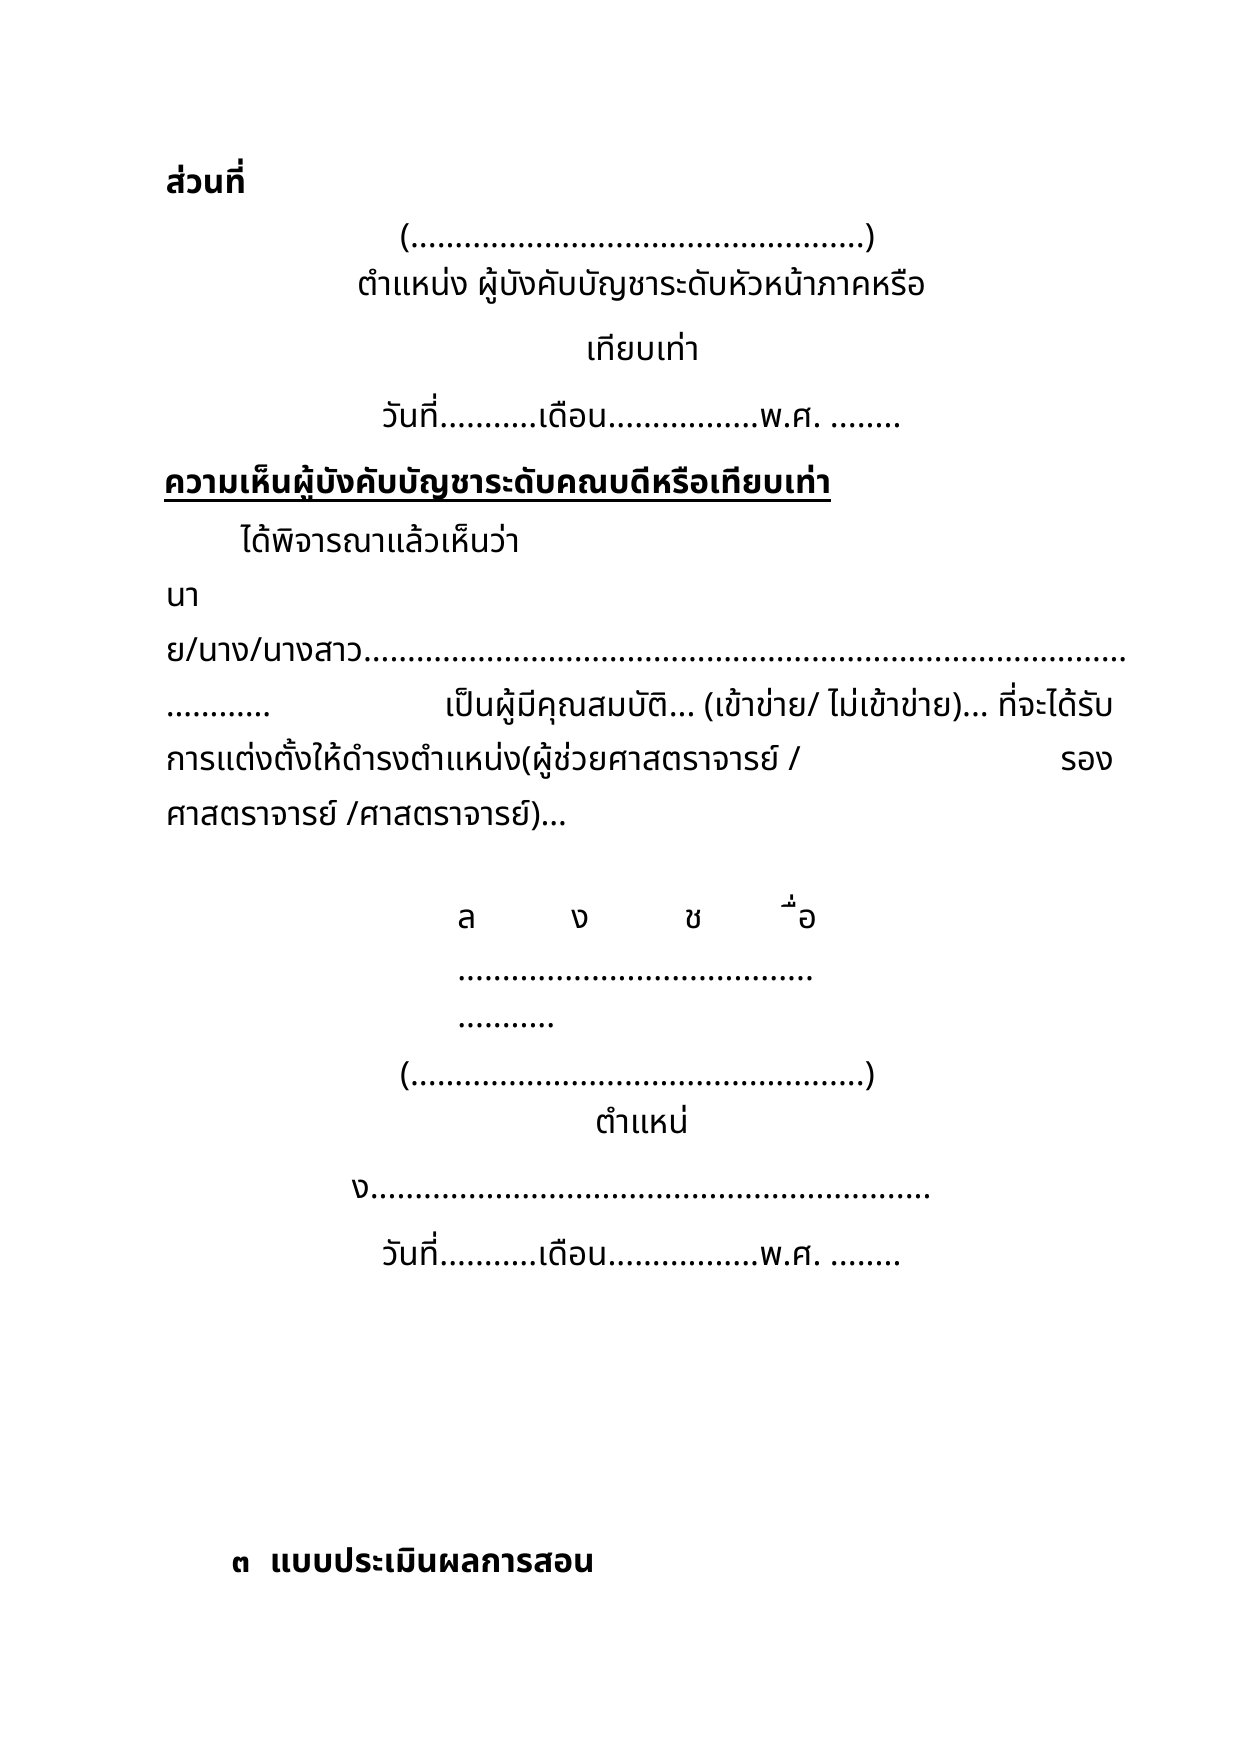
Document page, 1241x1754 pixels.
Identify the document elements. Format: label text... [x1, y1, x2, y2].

text (...................................................) [277, 212, 998, 257]
text (...................................................) [277, 1049, 998, 1095]
text ตำแหน่ง............................................................... [340, 1098, 943, 1213]
text วันที่...........เดือน.................พ.ศ. ........ [340, 1230, 943, 1280]
text ความเห็นผู้บังคับบัญชาระดับคณบดีหรือเทียบเท่า [164, 458, 1102, 509]
text ได้พิจารณาแล้วเห็นว่า นาย/นาง/นางสาว……………………………………………………………………………………… เป็นผู้มีคุณสมบัติ... (เข้าข่าย/ ไม่เข้าข่าย)... ที่จะได้รับการแต่งตั้งให้ดำรงตำแหน่ง(ผู้ช่วยศาสตราจารย์ / รองศาสตราจารย์ /ศาสตราจารย์)… [166, 517, 1132, 840]
text วันที่...........เดือน.................พ.ศ. ........ [340, 392, 943, 442]
text ตำแหน่ง ผู้บังคับบัญชาระดับหัวหน้าภาคหรือเทียบเท่า [340, 260, 943, 375]
text ลงชื่อ ................................................... [164, 893, 817, 1037]
text ๓ แบบประเมินผลการสอน [166, 1537, 1132, 1588]
